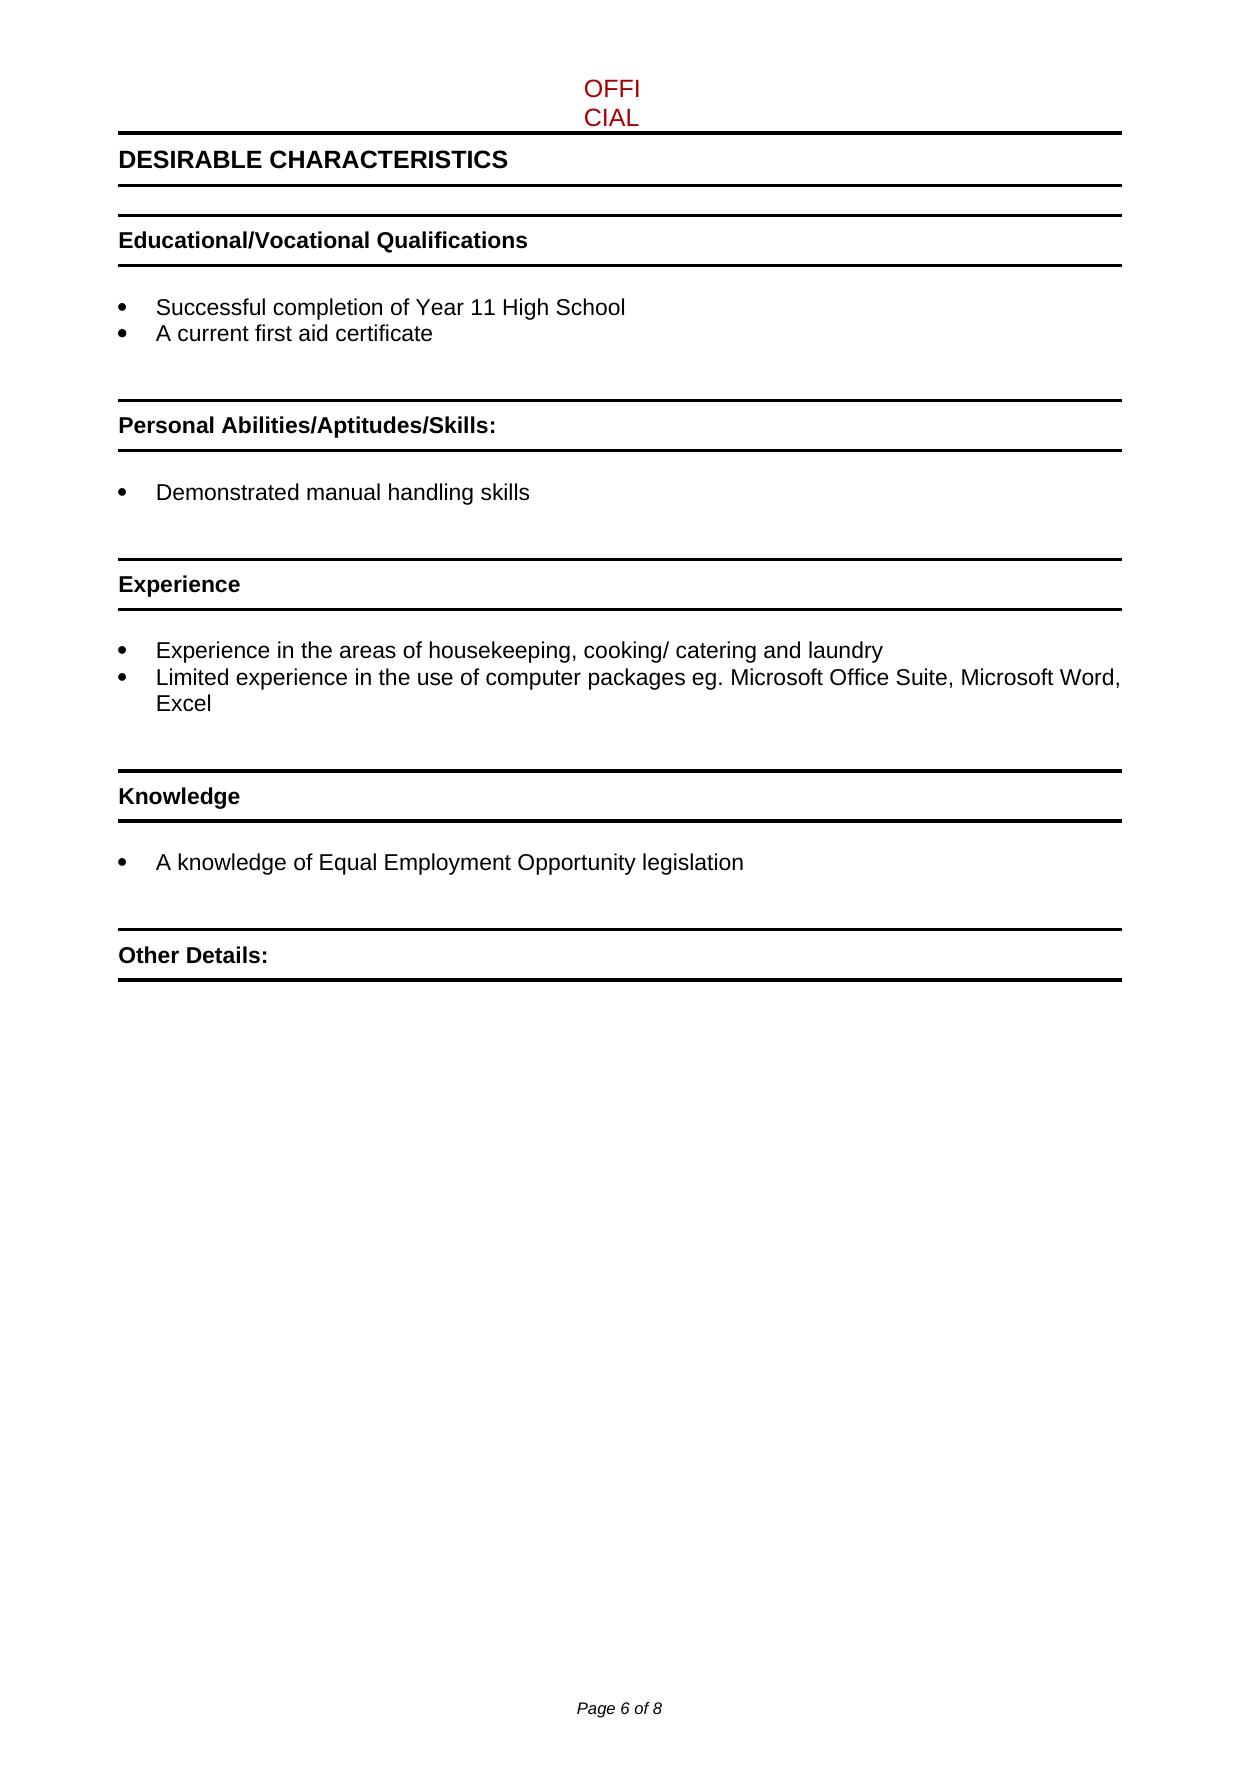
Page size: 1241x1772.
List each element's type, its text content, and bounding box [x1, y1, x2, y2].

list Experience in the areas of housekeeping, cooking/ catering and laundry [118, 637, 1122, 664]
list A knowledge of Equal Employment Opportunity legislation [118, 849, 1122, 875]
list Successful completion of Year 11 High School [118, 293, 1122, 320]
text DESIRABLE CHARACTERISTICS [118, 135, 1122, 184]
text Personal Abilities/Aptitudes/Skills: [118, 402, 1122, 449]
text Other Details: [118, 931, 1122, 978]
text Knowledge [118, 773, 1122, 819]
text Educational/Vocational Qualifications [118, 217, 1122, 264]
list Demonstrated manual handling skills [118, 479, 1122, 505]
list Limited experience in the use of computer packages eg. Microsoft Office Suite, Microsoft Word, Excel [118, 664, 1122, 717]
text Experience [118, 561, 1122, 608]
list A current first aid certificate [118, 320, 1122, 346]
